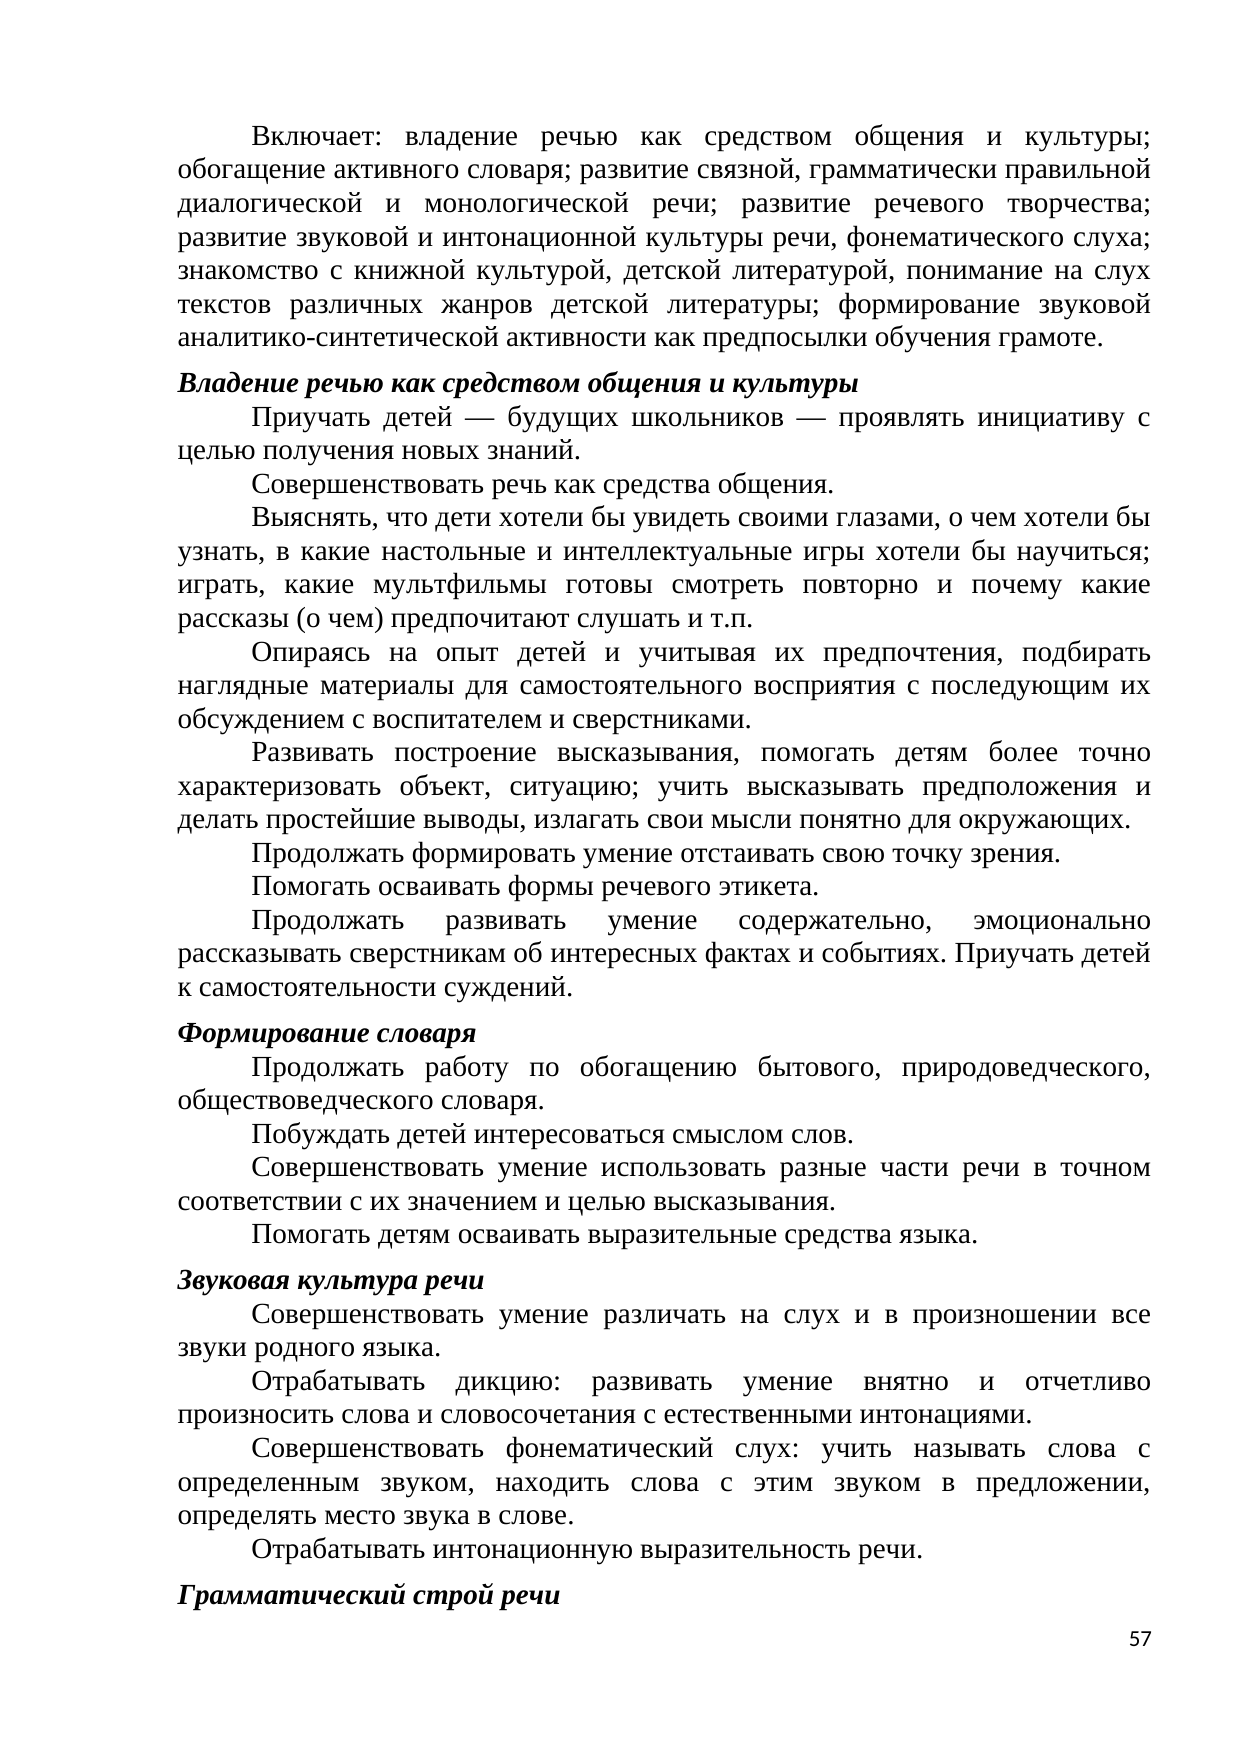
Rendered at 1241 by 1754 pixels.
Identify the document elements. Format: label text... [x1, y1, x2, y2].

text Развивать построение высказывания, помогать детям более точно характеризовать объект, ситуацию; учить высказывать предположения и делать простейшие выводы, излагать свои мысли понятно для окружающих. [177, 734, 1152, 835]
text Отрабатывать интонационную выразительность речи. [177, 1531, 1152, 1564]
text Продолжать развивать умение содержательно, эмоционально рассказывать сверстникам об интересных фактах и событиях. Приучать детей к самостоятельности суждений. [177, 902, 1152, 1003]
text Помогать детям осваивать выразительные средства языка. [177, 1216, 1152, 1250]
text Звуковая культура речи [177, 1262, 1152, 1296]
text Грамматический строй речи [177, 1577, 1152, 1610]
text Включает: владение речью как средством общения и культуры; обогащение активного словаря; развитие связной, грамматически правильной диалогической и монологической речи; развитие речевого творчества; развитие звуковой и интонационной культуры речи, фонематического слуха; знакомство с книжной культурой, детской литературой, понимание на слух текстов различных жанров детской литературы; формирование звуковой аналитико-синтетической активности как предпосылки обучения грамоте. [177, 118, 1152, 353]
text Продолжать работу по обогащению бытового, природоведческого, обществоведческого словаря. [177, 1049, 1152, 1116]
text Совершенствовать речь как средства общения. [177, 466, 1152, 499]
text Приучать детей — будущих школьников — проявлять инициативу с целью получения новых знаний. [177, 399, 1152, 466]
text Совершенствовать умение использовать разные части речи в точном соответствии с их значением и целью высказывания. [177, 1149, 1152, 1216]
text Опираясь на опыт детей и учитывая их предпочтения, подбирать наглядные материалы для самостоятельного восприятия с последующим их обсуждением с воспитателем и сверстниками. [177, 634, 1152, 734]
text Совершенствовать фонематический слух: учить называть слова с определенным звуком, находить слова с этим звуком в предложении, определять место звука в слове. [177, 1430, 1152, 1531]
text Отрабатывать дикцию: развивать умение внятно и отчетливо произносить слова и словосочетания с естественными интонациями. [177, 1363, 1152, 1430]
text Совершенствовать умение различать на слух и в произношении все звуки родного языка. [177, 1296, 1152, 1363]
text Продолжать формировать умение отстаивать свою точку зрения. [177, 835, 1152, 868]
text Формирование словаря [177, 1015, 1152, 1049]
text Владение речью как средством общения и культуры [177, 365, 1152, 399]
text Помогать осваивать формы речевого этикета. [177, 868, 1152, 902]
text Выяснять, что дети хотели бы увидеть своими глазами, о чем хотели бы узнать, в какие настольные и интеллектуальные игры хотели бы научиться; играть, какие мультфильмы готовы смотреть повторно и почему какие рассказы (о чем) предпочитают слушать и т.п. [177, 499, 1152, 634]
text Побуждать детей интересоваться смыслом слов. [177, 1116, 1152, 1149]
